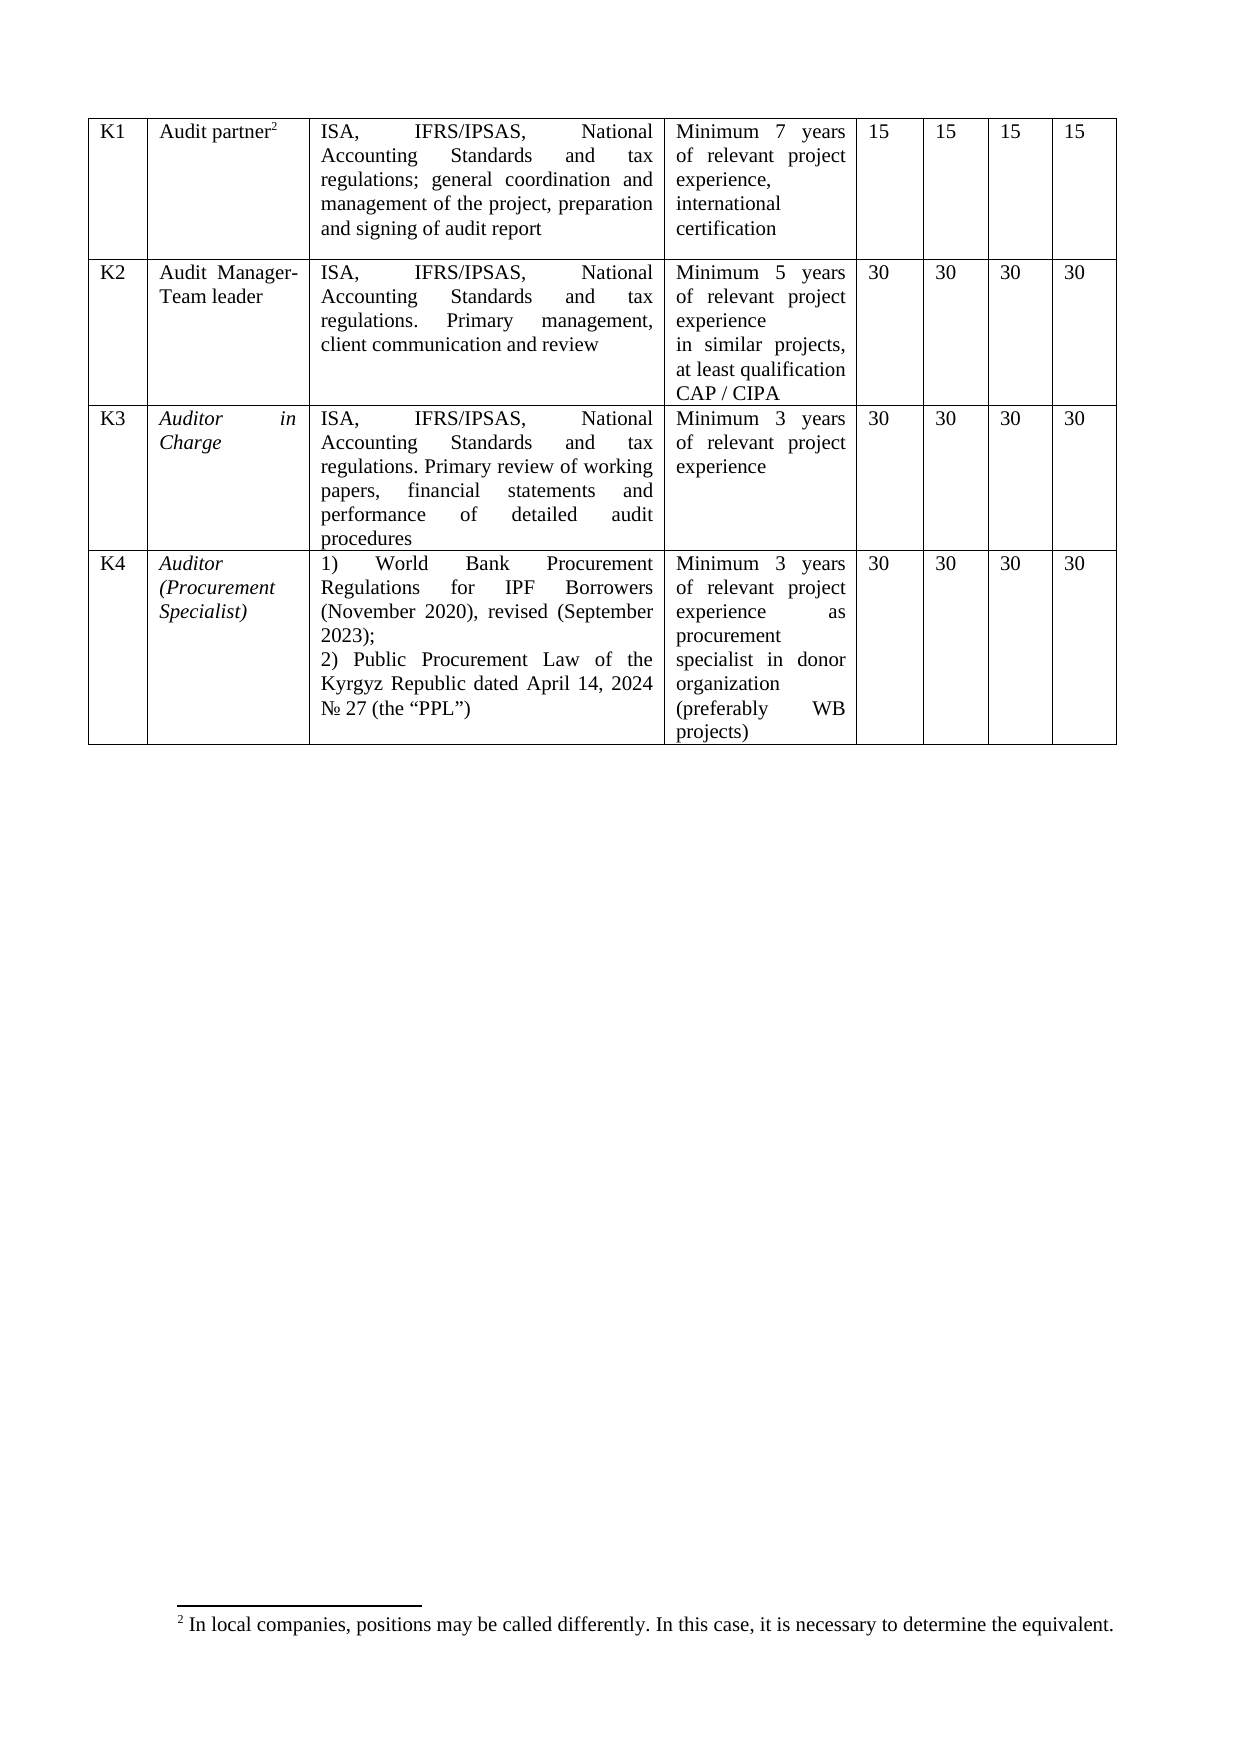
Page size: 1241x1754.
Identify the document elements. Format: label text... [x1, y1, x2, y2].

table_cell 30 [989, 406, 1052, 550]
table_cell Minimum 3 years of relevant project experience as procurement specialist in donor organization (preferably WB projects) [665, 551, 856, 743]
table_cell K1 [89, 119, 147, 259]
table_cell Auditor in Charge [148, 406, 309, 550]
table_cell 30 [1053, 260, 1116, 404]
table_cell Auditor (Procurement Specialist) [148, 551, 309, 743]
table_cell 15 [924, 119, 988, 259]
table_cell ISA, IFRS/IPSAS, National Accounting Standards and tax regulations; general coordination and management of the project, preparation and signing of audit report [310, 119, 664, 259]
table_cell K2 [89, 260, 147, 404]
table_cell Audit Manager-Team leader [148, 260, 309, 404]
table_cell 15 [857, 119, 923, 259]
table_cell 30 [989, 260, 1052, 404]
table_cell 30 [924, 551, 988, 743]
table_cell Minimum 5 years of relevant project experience in similar projects, at least qualification CAP / CIPA [665, 260, 856, 404]
table_cell ISA, IFRS/IPSAS, National Accounting Standards and tax regulations. Primary management, client communication and review [310, 260, 664, 404]
table_cell Minimum 7 years of relevant project experience, international certification [665, 119, 856, 259]
table_cell 30 [1053, 406, 1116, 550]
table_cell 30 [857, 551, 923, 743]
table_cell 30 [1053, 551, 1116, 743]
table_cell 15 [1053, 119, 1116, 259]
table_cell 30 [857, 406, 923, 550]
table_cell 15 [989, 119, 1052, 259]
table_cell 30 [857, 260, 923, 404]
table_cell 30 [924, 406, 988, 550]
table_cell 1) World Bank Procurement Regulations for IPF Borrowers (November 2020), revised (September 2023); 2) Public Procurement Law of the Kyrgyz Republic dated April 14, 2024 № 27 (the “PPL”) [310, 551, 664, 743]
table_cell ISA, IFRS/IPSAS, National Accounting Standards and tax regulations. Primary review of working papers, financial statements and performance of detailed audit procedures [310, 406, 664, 550]
table_cell 30 [924, 260, 988, 404]
table_cell Minimum 3 years of relevant project experience [665, 406, 856, 550]
table_cell 30 [989, 551, 1052, 743]
table_cell K3 [89, 406, 147, 550]
table_cell Audit partner [148, 119, 309, 259]
table_cell K4 [89, 551, 147, 743]
